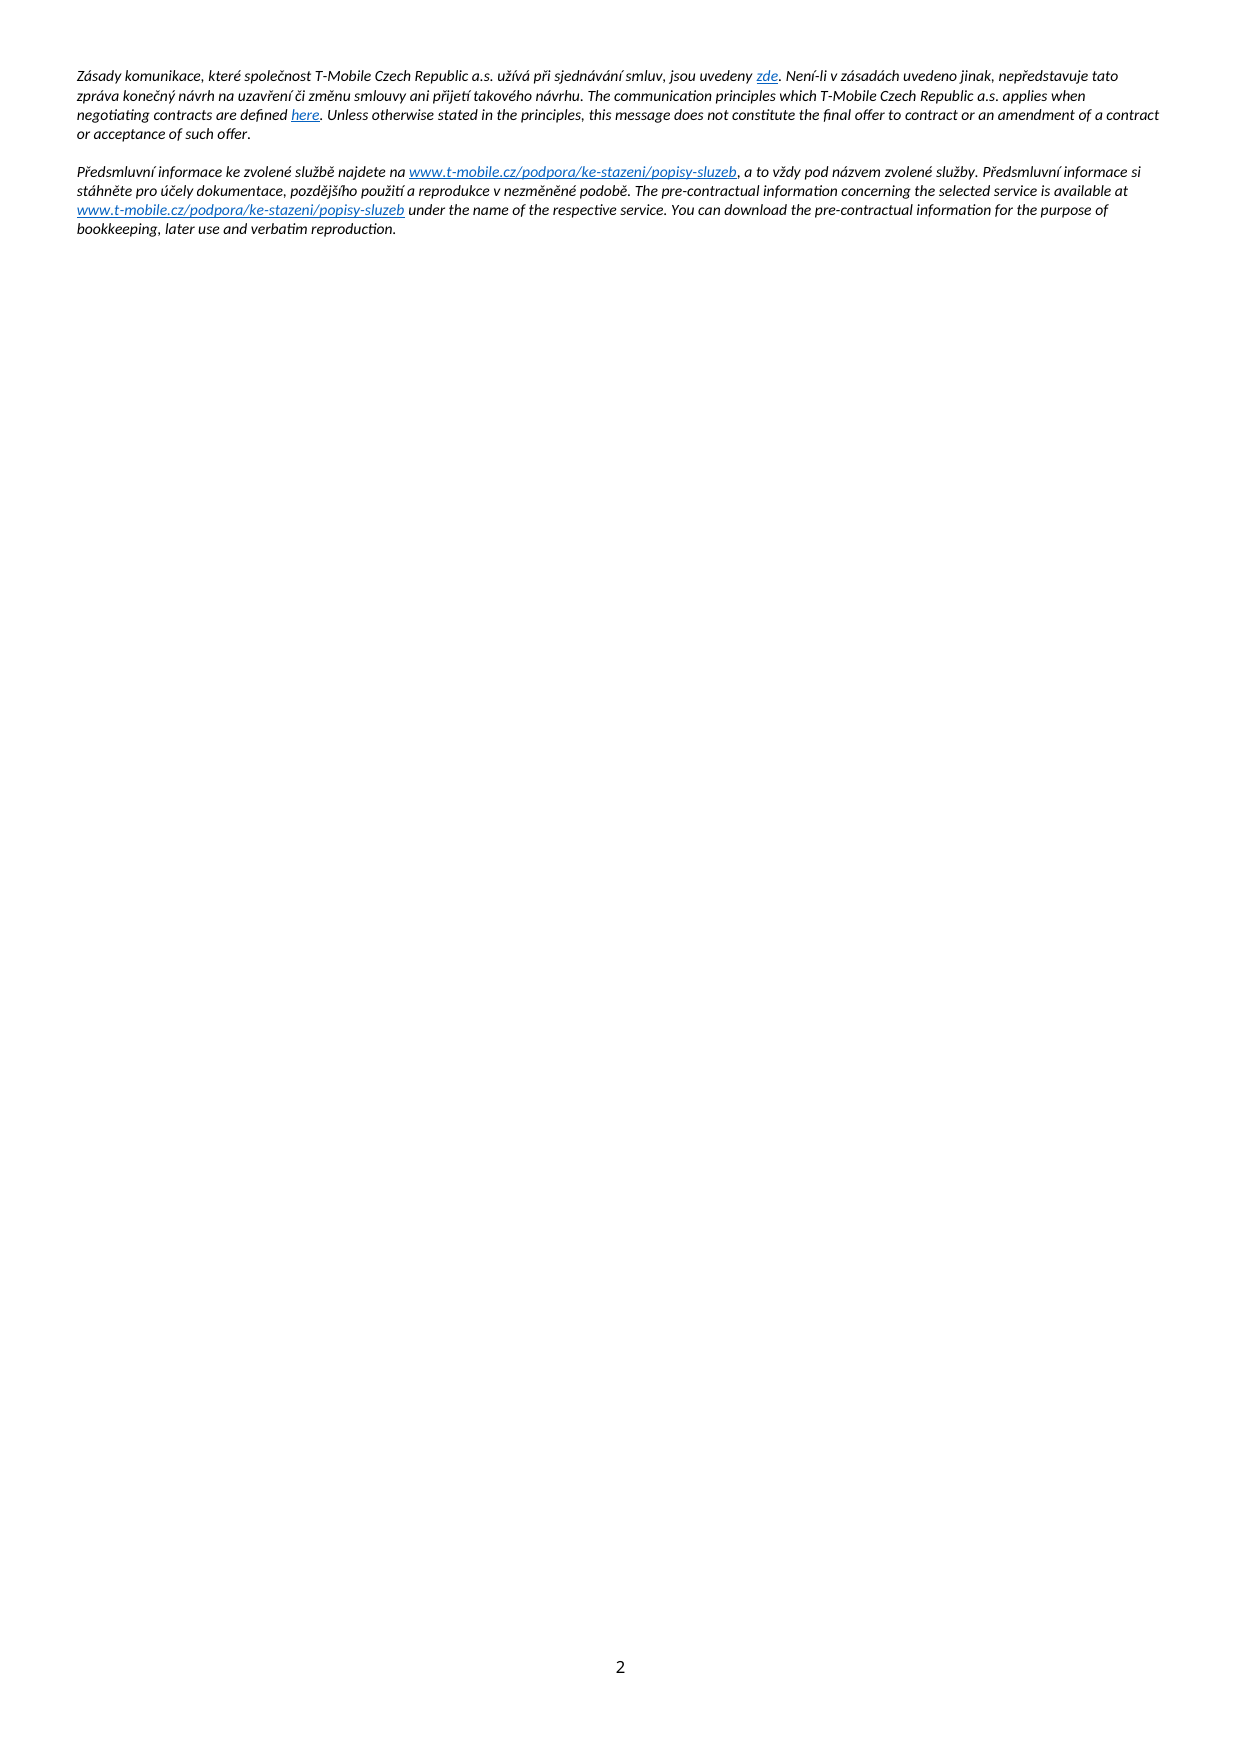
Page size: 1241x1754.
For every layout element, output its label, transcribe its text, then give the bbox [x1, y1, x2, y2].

text Zásady komunikace, které společnost T-Mobile Czech Republic a.s. užívá při sjednávání smluv, jsou uvedeny zde. Není-li v zásadách uvedeno jinak, nepředstavuje tato zpráva konečný návrh na uzavření či změnu smlouvy ani přijetí takového návrhu. The communication principles which T-Mobile Czech Republic a.s. applies when negotiating contracts are defined here. Unless otherwise stated in the principles, this message does not constitute the final offer to contract or an amendment of a contract or acceptance of such offer. [77, 67, 1160, 143]
text Předsmluvní informace ke zvolené službě najdete na www.t-mobile.cz/podpora/ke-stazeni/popisy-sluzeb, a to vždy pod názvem zvolené služby. Předsmluvní informace si stáhněte pro účely dokumentace, pozdějšího použití a reprodukce v nezměněné podobě. The pre-contractual information concerning the selected service is available at www.t-mobile.cz/podpora/ke-stazeni/popisy-sluzeb under the name of the respective service. You can download the pre-contractual information for the purpose of bookkeeping, later use and verbatim reproduction. [77, 162, 1141, 238]
